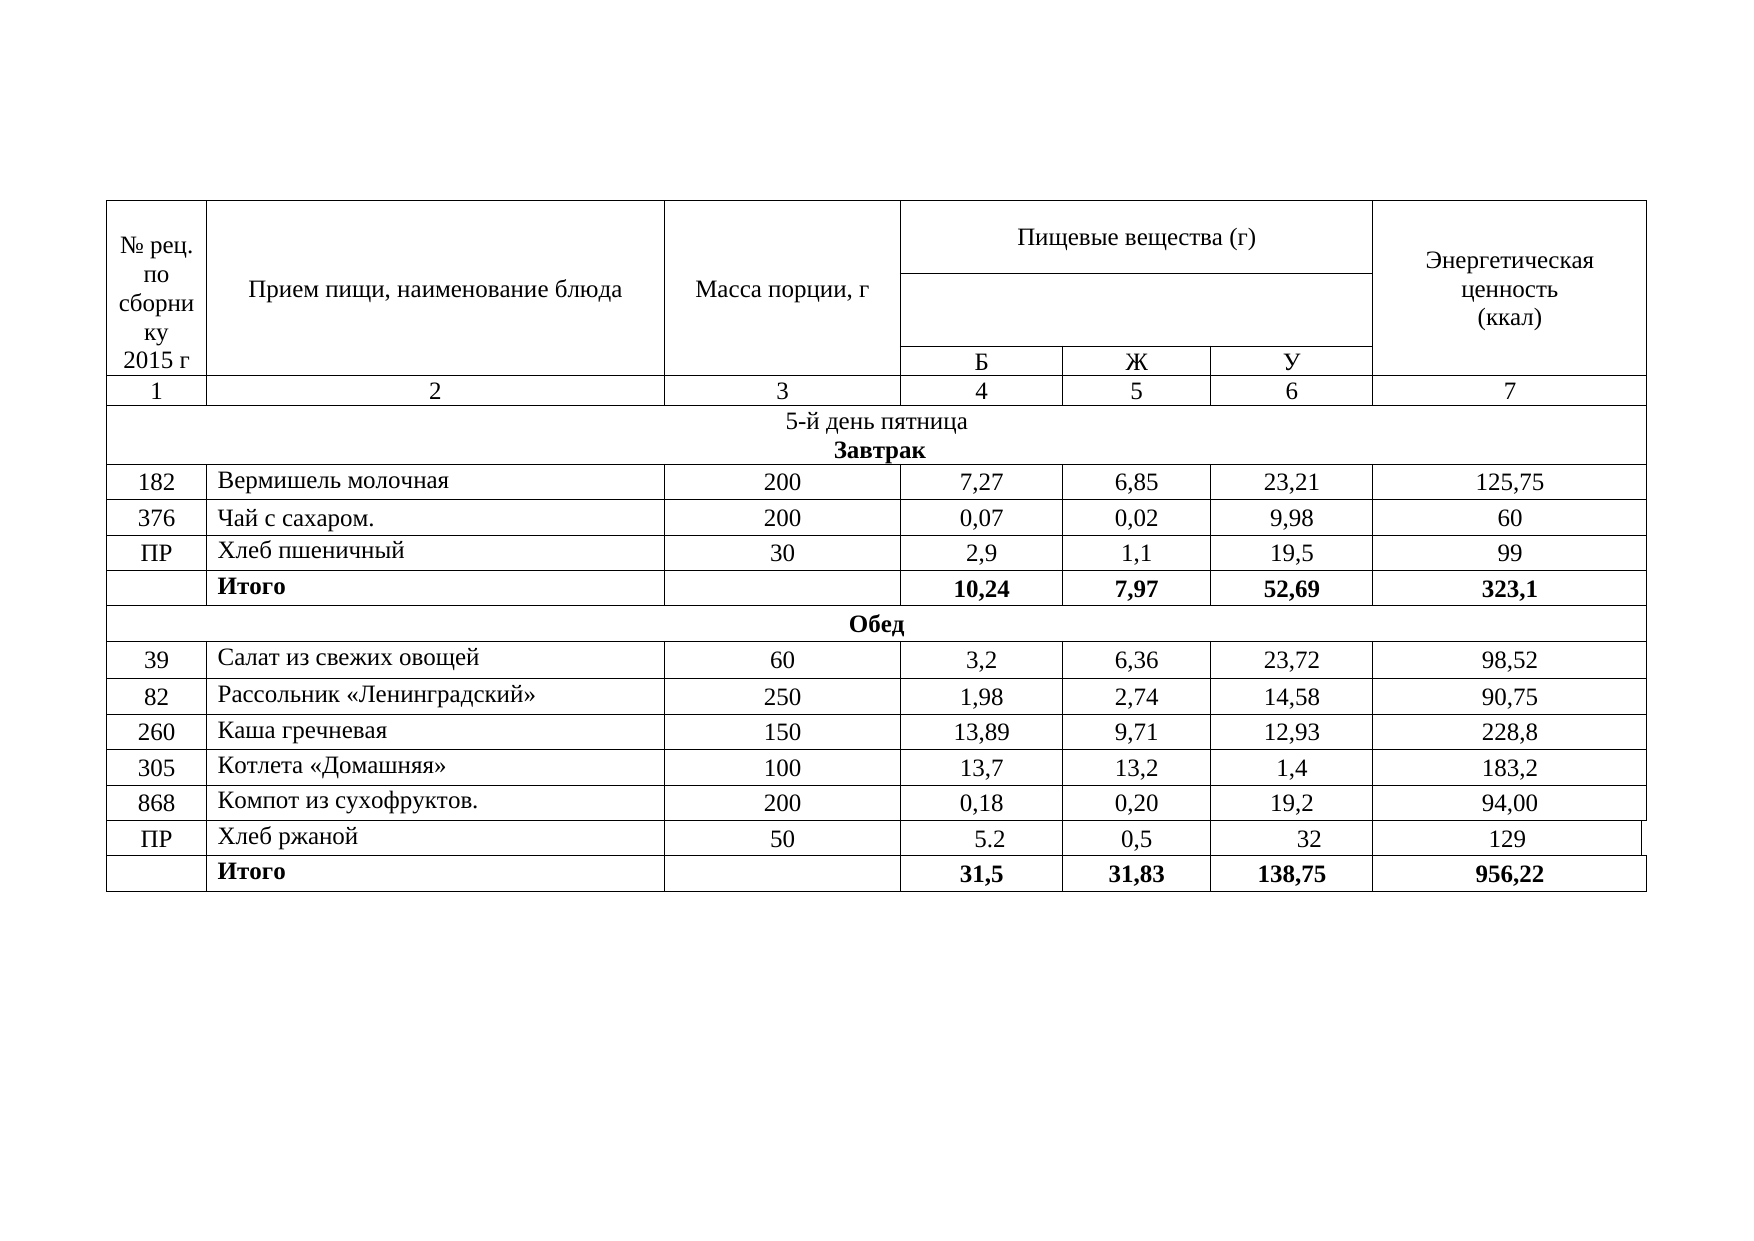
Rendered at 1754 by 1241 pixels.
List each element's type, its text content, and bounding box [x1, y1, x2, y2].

table_cell 200 [665, 500, 900, 534]
table_cell Компот из сухофруктов. [207, 786, 664, 820]
table_header № рец. по сборнику 2015 г [107, 201, 206, 375]
table_cell 305 [107, 750, 206, 784]
table_cell Салат из свежих овощей [207, 642, 664, 678]
table_cell 5.2 [901, 821, 1062, 855]
table_cell 150 [665, 715, 900, 749]
table_cell 31,5 [901, 856, 1062, 891]
table_cell 3,2 [901, 642, 1062, 678]
table_cell 1 [107, 376, 206, 405]
table_cell 0,5 [1063, 821, 1210, 855]
table_cell У [1211, 347, 1372, 375]
table_cell Котлета «Домашняя» [207, 750, 664, 784]
table_cell 6,36 [1063, 642, 1210, 678]
table_cell 129 [1373, 821, 1641, 855]
table_cell 183,2 [1373, 750, 1646, 784]
table_cell 2,74 [1063, 679, 1210, 714]
table_cell 323,1 [1373, 571, 1646, 605]
table_cell 60 [665, 642, 900, 678]
table_cell 23,72 [1211, 642, 1372, 678]
table_cell 39 [107, 642, 206, 678]
table_cell 94,00 [1373, 786, 1646, 820]
table_cell 6 [1211, 376, 1372, 405]
table_cell 14,58 [1211, 679, 1372, 714]
table_cell 60 [1373, 500, 1646, 534]
table_cell [665, 856, 900, 891]
table_cell 2 [207, 376, 664, 405]
table_cell ПР [107, 536, 206, 570]
table_cell [107, 856, 206, 891]
table_cell 868 [107, 786, 206, 820]
table_header Прием пищи, наименование блюда [207, 201, 664, 375]
table_cell 138,75 [1211, 856, 1372, 891]
table_cell Итого [207, 856, 664, 891]
table_cell 13,7 [901, 750, 1062, 784]
table_cell [107, 571, 206, 605]
table_cell 98,52 [1373, 642, 1646, 678]
table_header Масса порции, г [665, 201, 900, 375]
table_cell 7 [1373, 376, 1646, 405]
table_cell 5 [1063, 376, 1210, 405]
table_cell Вермишель молочная [207, 465, 664, 499]
table_cell 182 [107, 465, 206, 499]
table_cell 12,93 [1211, 715, 1372, 749]
table_cell 19,5 [1211, 536, 1372, 570]
table_cell Ж [1063, 347, 1210, 375]
table_cell Б [901, 347, 1062, 375]
table_cell Рассольник «Ленинградский» [207, 679, 664, 714]
table_cell 250 [665, 679, 900, 714]
table_cell 0,20 [1063, 786, 1210, 820]
table_cell [665, 571, 900, 605]
table_cell 52,69 [1211, 571, 1372, 605]
table_cell Итого [207, 571, 664, 605]
table_cell 7,27 [901, 465, 1062, 499]
table_cell 90,75 [1373, 679, 1646, 714]
table_cell 50 [665, 821, 900, 855]
table_cell 5-й день пятница Завтрак [107, 406, 1646, 464]
table_cell 13,2 [1063, 750, 1210, 784]
table_cell 200 [665, 786, 900, 820]
table_cell Чай с сахаром. [207, 500, 664, 534]
table_cell 23,21 [1211, 465, 1372, 499]
table_cell 19,2 [1211, 786, 1372, 820]
table_cell Хлеб ржаной [207, 821, 664, 855]
table_cell 0,07 [901, 500, 1062, 534]
table_cell 228,8 [1373, 715, 1646, 749]
table_cell Обед [107, 606, 1646, 641]
table_cell 200 [665, 465, 900, 499]
table_cell 956,22 [1373, 856, 1646, 891]
table_cell 9,71 [1063, 715, 1210, 749]
table_cell [901, 274, 1372, 346]
table_cell 31,83 [1063, 856, 1210, 891]
table_cell 6,85 [1063, 465, 1210, 499]
table_cell 0,02 [1063, 500, 1210, 534]
table_cell 82 [107, 679, 206, 714]
table_header Пищевые вещества (г) [901, 201, 1372, 273]
table_cell 3 [665, 376, 900, 405]
table_cell Хлеб пшеничный [207, 536, 664, 570]
table_cell 99 [1373, 536, 1646, 570]
table_cell 32 [1211, 821, 1372, 855]
table_cell 376 [107, 500, 206, 534]
table_cell 2,9 [901, 536, 1062, 570]
table_cell 1,4 [1211, 750, 1372, 784]
table_cell 125,75 [1373, 465, 1646, 499]
table_cell Каша гречневая [207, 715, 664, 749]
table_cell 1,1 [1063, 536, 1210, 570]
table_cell ПР [107, 821, 206, 855]
table_header Энергетическая ценность (ккал) [1373, 201, 1646, 375]
table_cell 100 [665, 750, 900, 784]
table_cell 1,98 [901, 679, 1062, 714]
table_cell 30 [665, 536, 900, 570]
table_cell 4 [901, 376, 1062, 405]
table_cell 7,97 [1063, 571, 1210, 605]
table_cell 260 [107, 715, 206, 749]
table_cell 13,89 [901, 715, 1062, 749]
table_cell 0,18 [901, 786, 1062, 820]
table_cell 10,24 [901, 571, 1062, 605]
table_cell 9,98 [1211, 500, 1372, 534]
